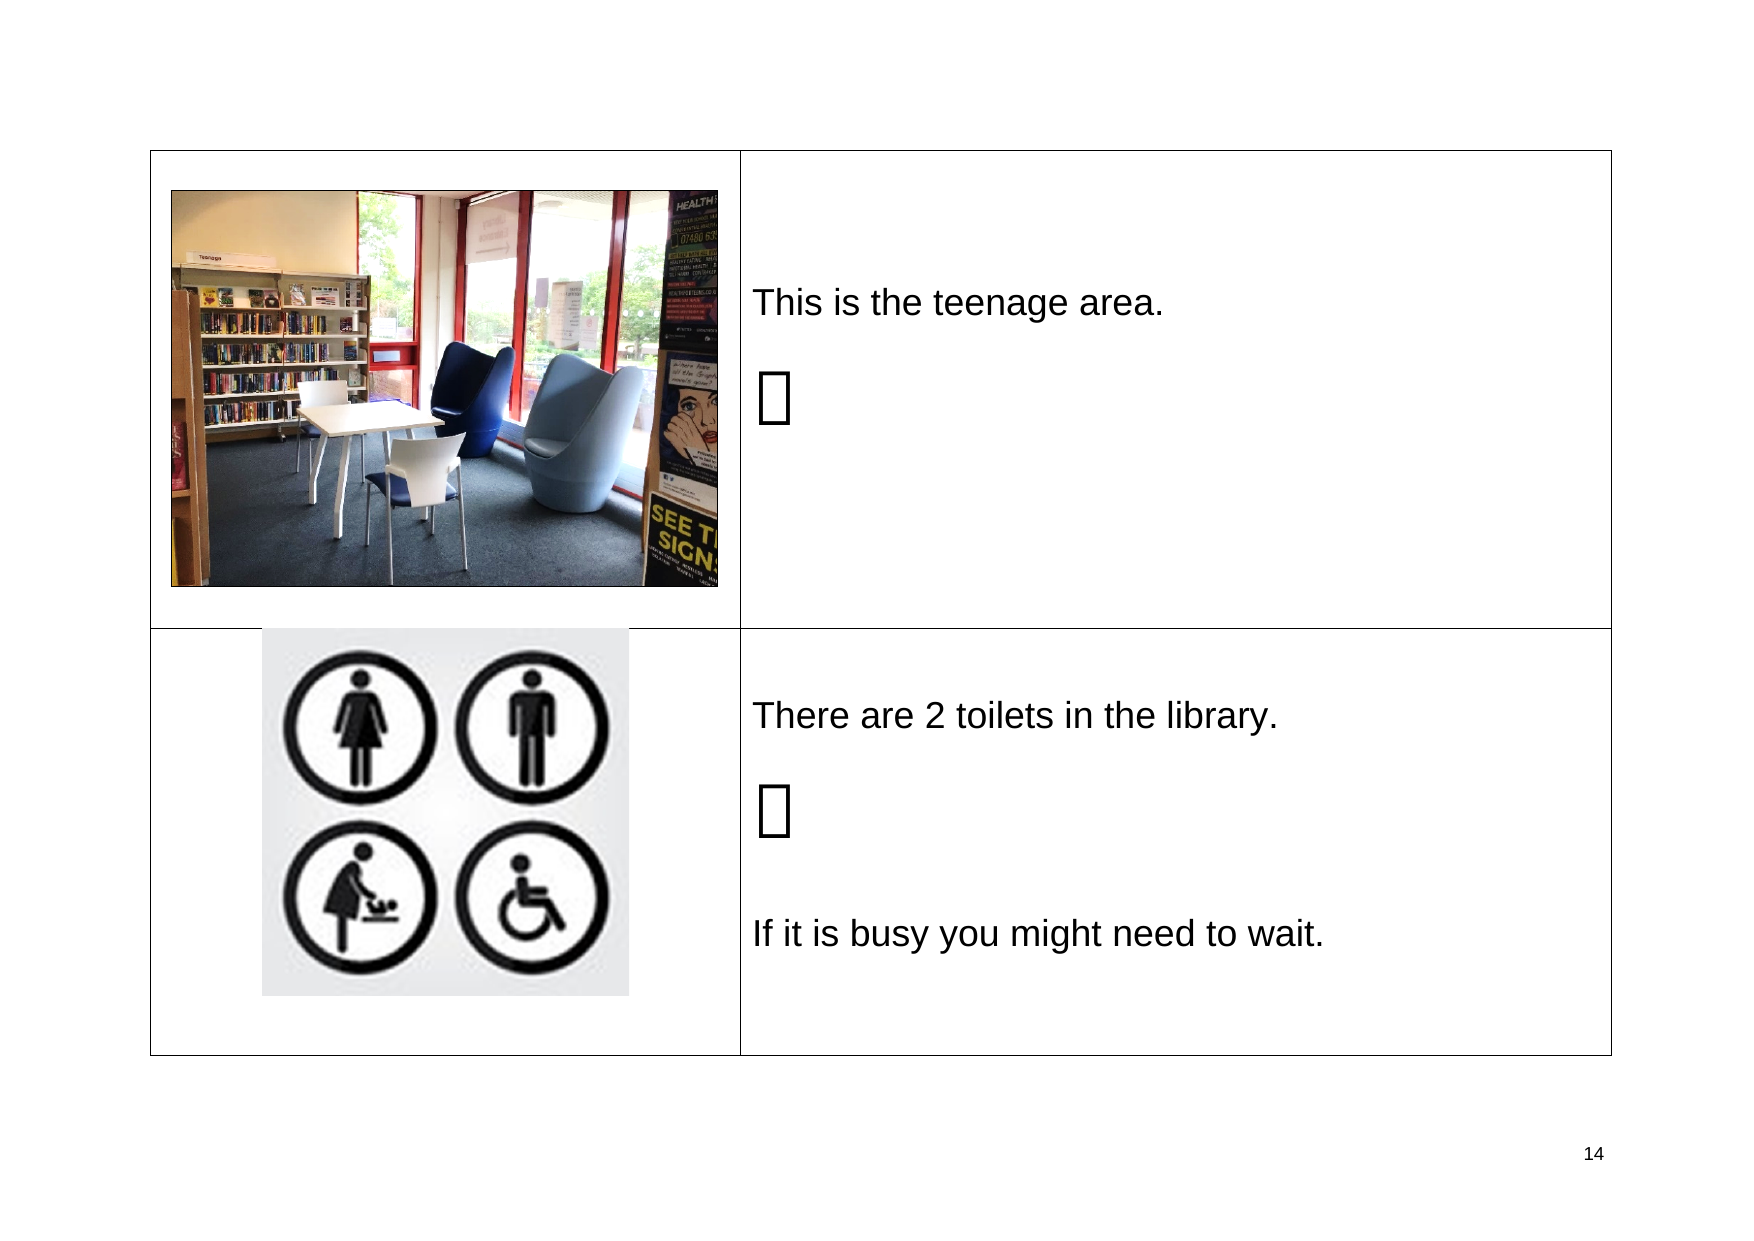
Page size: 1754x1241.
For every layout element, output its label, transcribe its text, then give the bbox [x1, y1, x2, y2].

picture [262, 628, 630, 996]
picture [172, 191, 717, 586]
table_cell This is the teenage area.  [741, 151, 1611, 628]
table_cell There are 2 toilets in the library.  If it is busy you might need to wait. [741, 629, 1611, 1055]
table_cell [151, 629, 740, 1055]
table_cell [151, 151, 740, 628]
